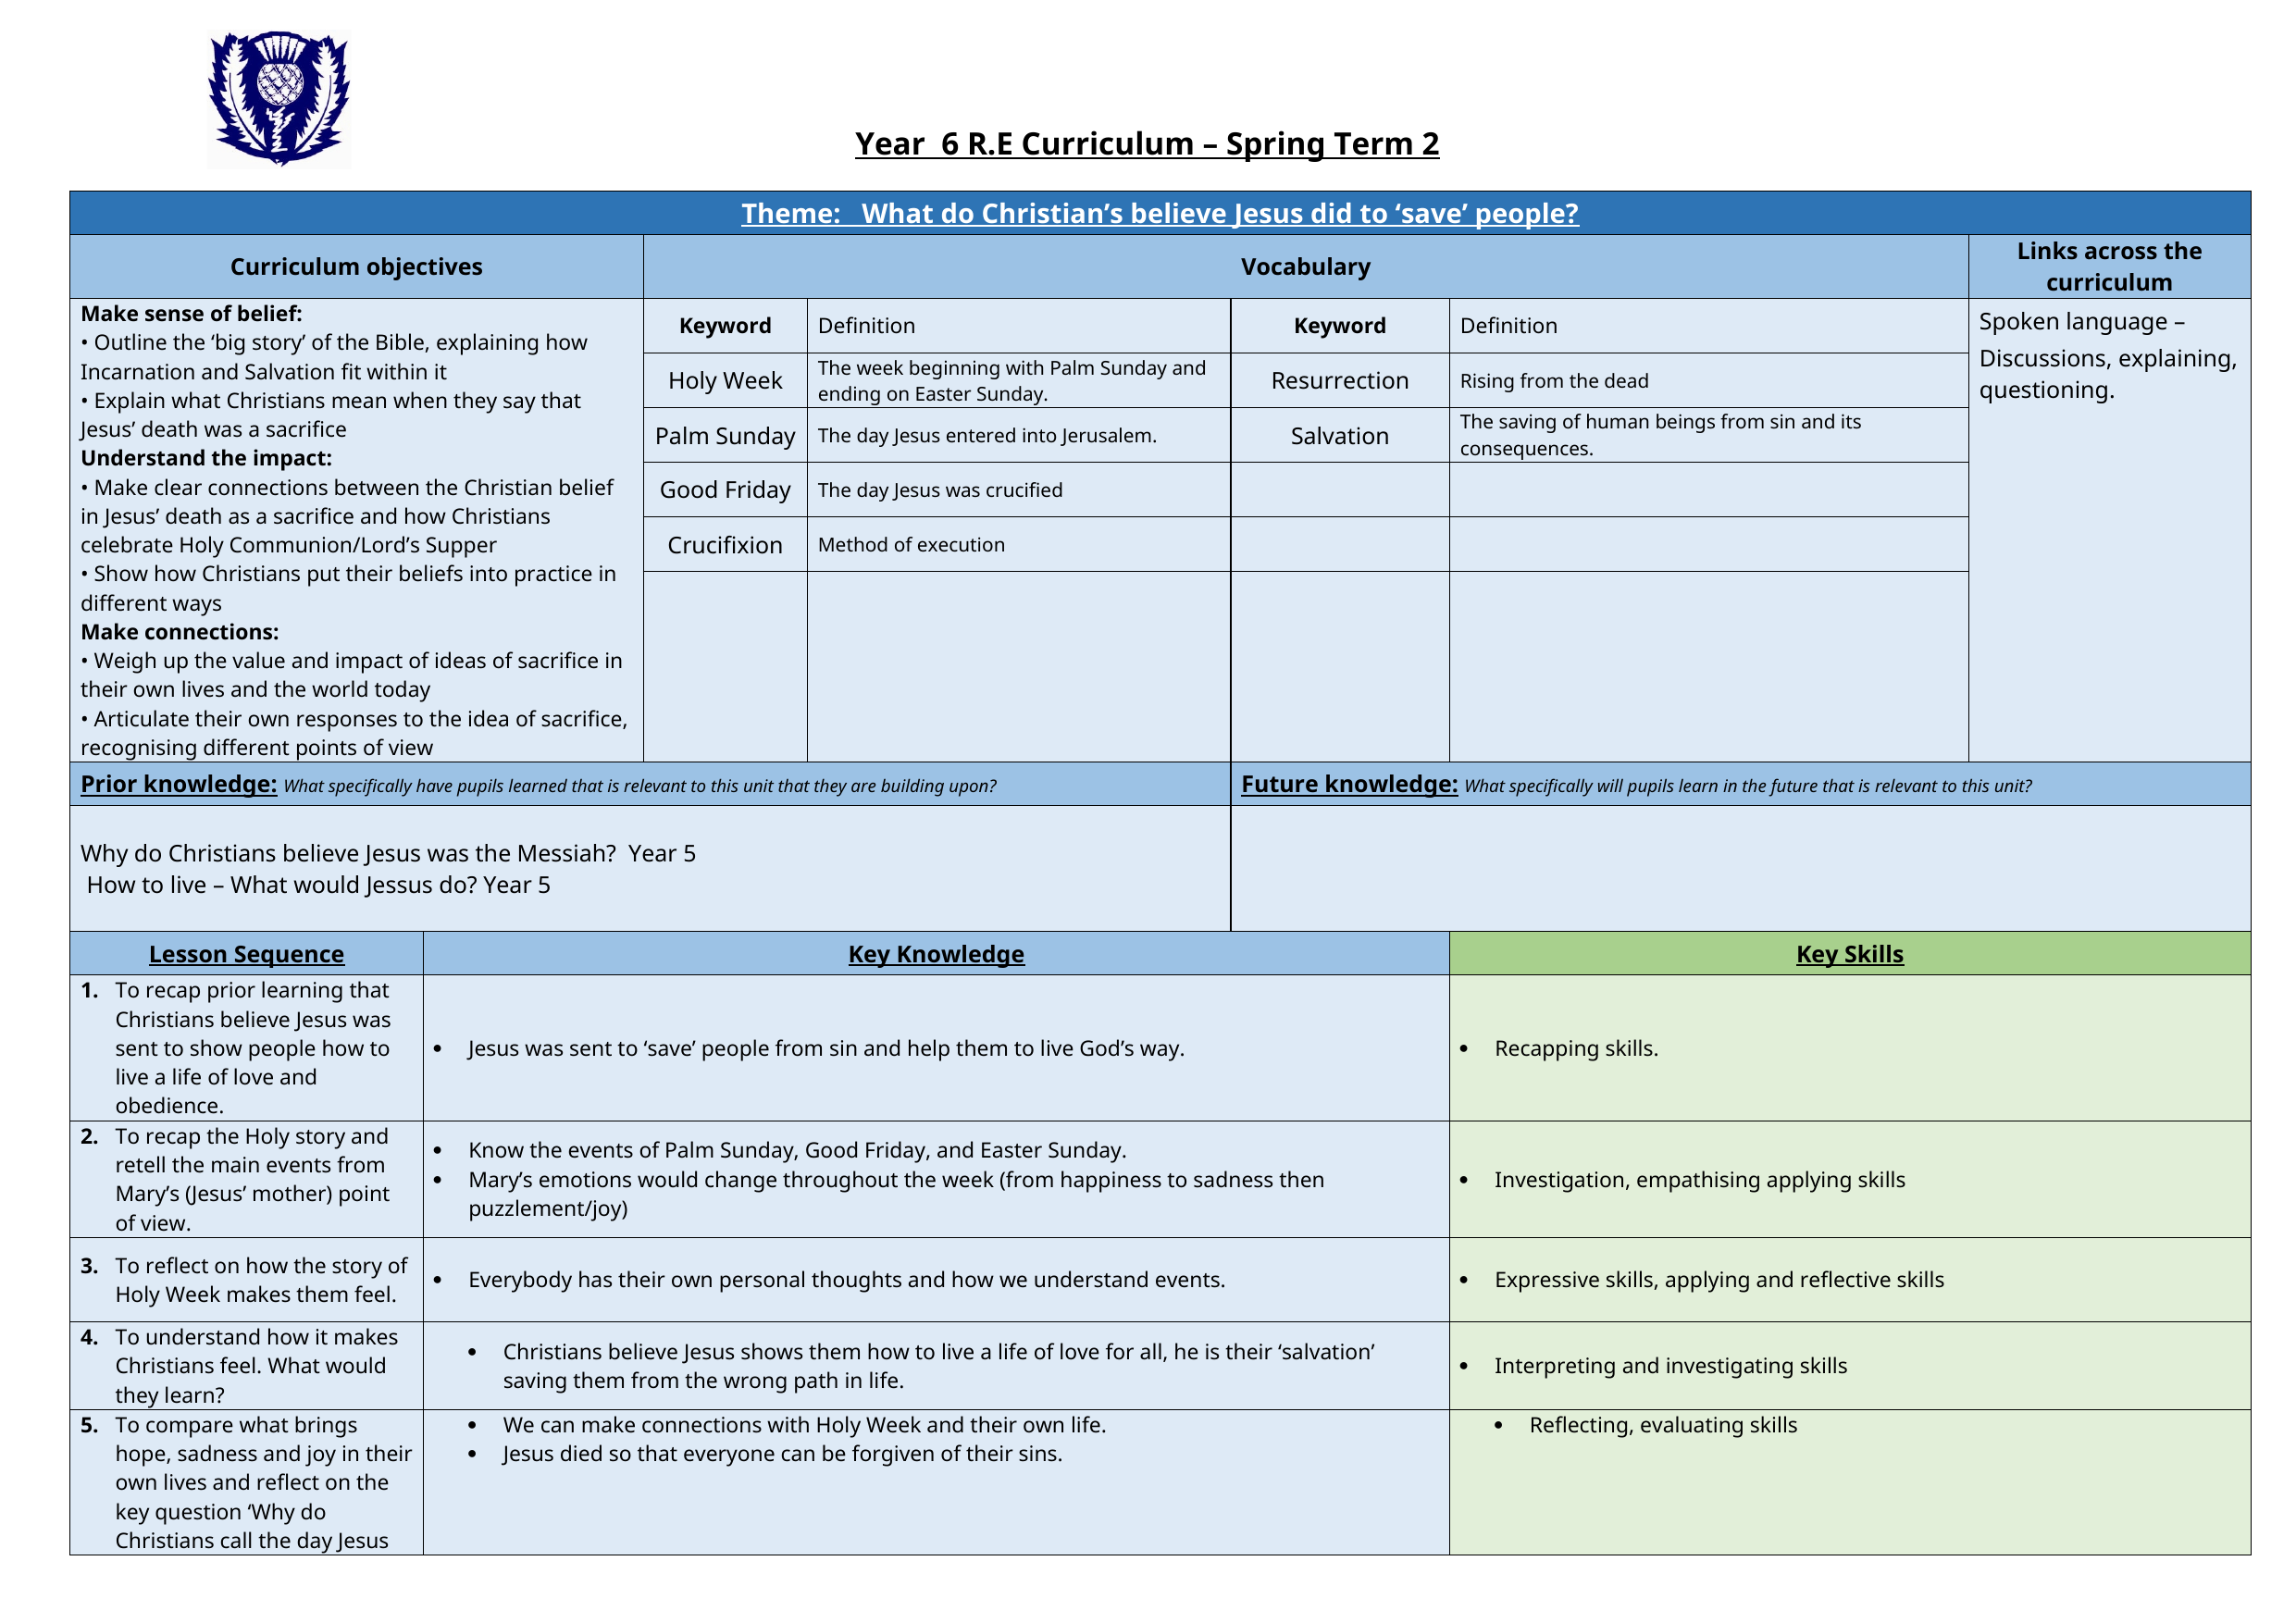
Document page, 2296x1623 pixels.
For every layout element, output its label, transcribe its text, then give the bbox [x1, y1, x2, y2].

table_cell Resurrection [1232, 353, 1449, 407]
table_cell Keyword [644, 299, 807, 353]
table_cell To reflect on how the story of Holy Week makes them feel. [70, 1238, 423, 1321]
table_cell Everybody has their own personal thoughts and how we understand events. [424, 1238, 1449, 1321]
table_cell [1232, 517, 1449, 571]
table_header Theme: What do Christian’s believe Jesus did to ‘save’ people? [70, 192, 2251, 234]
table_cell Links across the curriculum [1969, 235, 2251, 298]
table_cell [1450, 463, 1968, 516]
table_cell Key Skills [1450, 932, 2251, 974]
table_cell Keyword [1232, 299, 1449, 353]
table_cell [424, 1410, 1449, 1555]
table_cell [644, 572, 807, 762]
picture [206, 30, 352, 121]
table_cell [1232, 572, 1449, 762]
table_cell [1232, 463, 1449, 516]
table_cell Curriculum objectives [70, 235, 643, 298]
table_cell The day Jesus was crucified [808, 463, 1230, 516]
table_cell Jesus was sent to ‘save’ people from sin and help them to live God’s way. [424, 975, 1449, 1121]
table_cell Spoken language – Discussions, explaining, questioning. [1969, 299, 2251, 762]
table_cell Investigation, empathising applying skills [1450, 1121, 2251, 1237]
table_cell Definition [1450, 299, 1968, 353]
table_cell Make sense of belief: • Outline the ‘big story’ of the Bible, explaining how Incarnation and Salvation fit within it • Explain what Christians mean when they say that Jesus’ death was a sacrifice Understand the impact: • Make clear connections between the Christian belief in Jesus’ death as a sacrifice and how Christians celebrate Holy Communion/Lord’s Supper • Show how Christians put their beliefs into practice in different ways Make connections: • Weigh up the value and impact of ideas of sacrifice in their own lives and the world today • Articulate their own responses to the idea of sacrifice, recognising different points of view [70, 299, 643, 762]
table_cell Expressive skills, applying and reflective skills [1450, 1238, 2251, 1321]
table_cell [1450, 1410, 2251, 1555]
table_cell Definition [808, 299, 1230, 353]
table_cell [808, 572, 1230, 762]
picture [206, 164, 352, 169]
table_cell The day Jesus entered into Jerusalem. [808, 408, 1230, 462]
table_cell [70, 1410, 423, 1555]
table_cell Palm Sunday [644, 408, 807, 462]
table_cell Key Knowledge [424, 932, 1449, 974]
table_cell To recap the Holy story and retell the main events from Mary’s (Jesus’ mother) point of view. [70, 1121, 423, 1237]
text Year 6 R.E Curriculum – Spring Term 2 [69, 121, 2226, 164]
table_cell Method of execution [808, 517, 1230, 571]
table_cell Know the events of Palm Sunday, Good Friday, and Easter Sunday. Mary’s emotions would change throughout the week (from happiness to sadness then puzzlement/joy) [424, 1121, 1449, 1237]
table_cell Lesson Sequence [70, 932, 423, 974]
table_cell Holy Week [644, 353, 807, 407]
table_cell Vocabulary [644, 235, 1968, 298]
table_cell Christians believe Jesus shows them how to live a life of love for all, he is their ‘salvation’ saving them from the wrong path in life. [424, 1322, 1449, 1409]
table_cell Recapping skills. [1450, 975, 2251, 1121]
table_cell To understand how it makes Christians feel. What would they learn? [70, 1322, 423, 1409]
table_cell To recap prior learning that Christians believe Jesus was sent to show people how to live a life of love and obedience. [70, 975, 423, 1121]
table_cell Prior knowledge: What specifically have pupils learned that is relevant to this unit that they are building upon? [70, 762, 1230, 805]
table_cell Why do Christians believe Jesus was the Messiah? Year 5 How to live – What would Jessus do? Year 5 [70, 806, 1230, 931]
table_cell [1450, 517, 1968, 571]
table_cell Rising from the dead [1450, 353, 1968, 407]
table_cell Interpreting and investigating skills [1450, 1322, 2251, 1409]
table_cell The week beginning with Palm Sunday and ending on Easter Sunday. [808, 353, 1230, 407]
table_cell [1450, 572, 1968, 762]
table_cell Crucifixion [644, 517, 807, 571]
table_cell [1232, 806, 2251, 931]
table_cell Good Friday [644, 463, 807, 516]
table_cell Future knowledge: What specifically will pupils learn in the future that is relevant to this unit? [1232, 762, 2251, 805]
table_cell Salvation [1232, 408, 1449, 462]
table_cell The saving of human beings from sin and its consequences. [1450, 408, 1968, 462]
